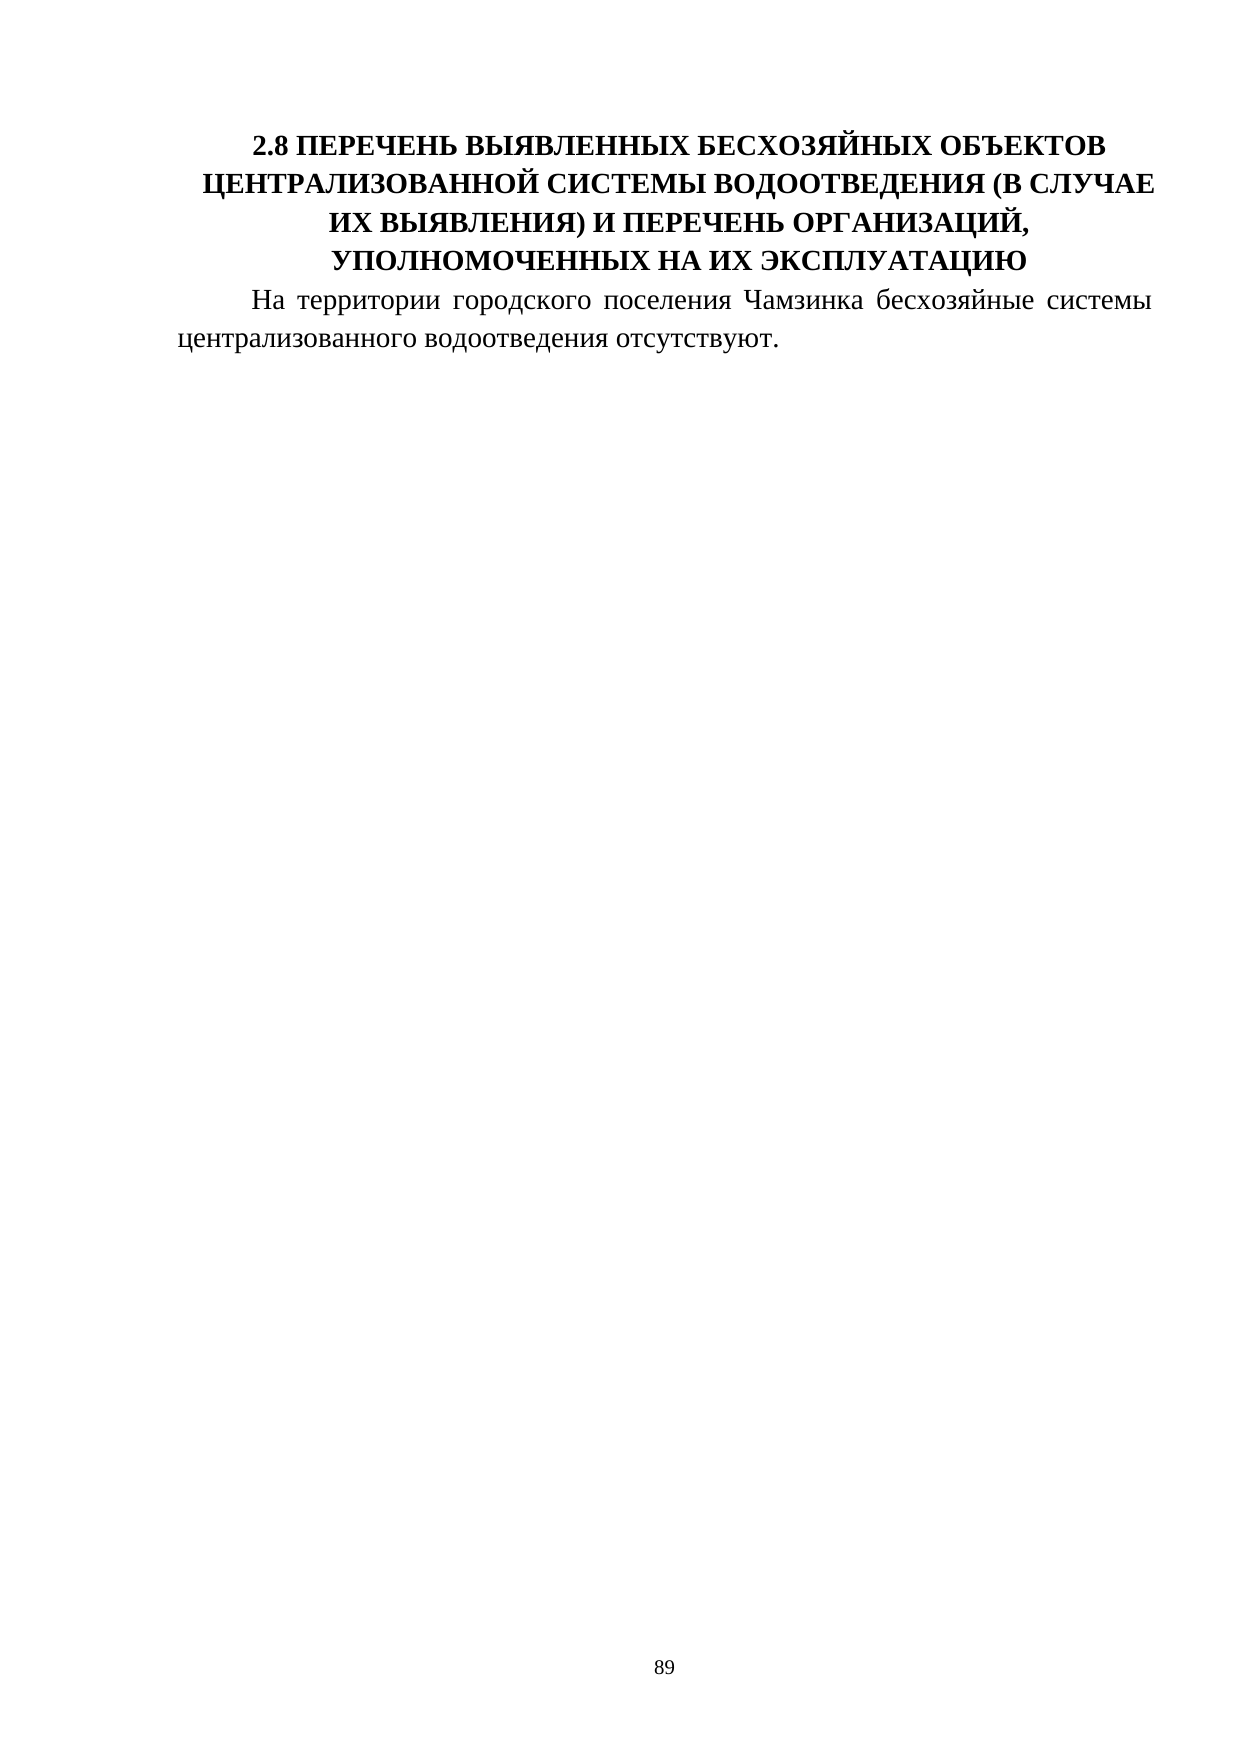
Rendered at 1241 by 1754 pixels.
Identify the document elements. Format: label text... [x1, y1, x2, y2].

text 2.8 ПЕРЕЧЕНЬ ВЫЯВЛЕННЫХ БЕСХОЗЯЙНЫХ ОБЪЕКТОВ ЦЕНТРАЛИЗОВАННОЙ СИСТЕМЫ ВОДООТВЕДЕНИЯ (В СЛУЧАЕ ИХ ВЫЯВЛЕНИЯ) И ПЕРЕЧЕНЬ ОРГАНИЗАЦИЙ, УПОЛНОМОЧЕННЫХ НА ИХ ЭКСПЛУАТАЦИЮ [177, 128, 1181, 277]
text На территории городского поселения Чамзинка бесхозяйные системы централизованного водоотведения отсутствуют. [177, 282, 1152, 354]
